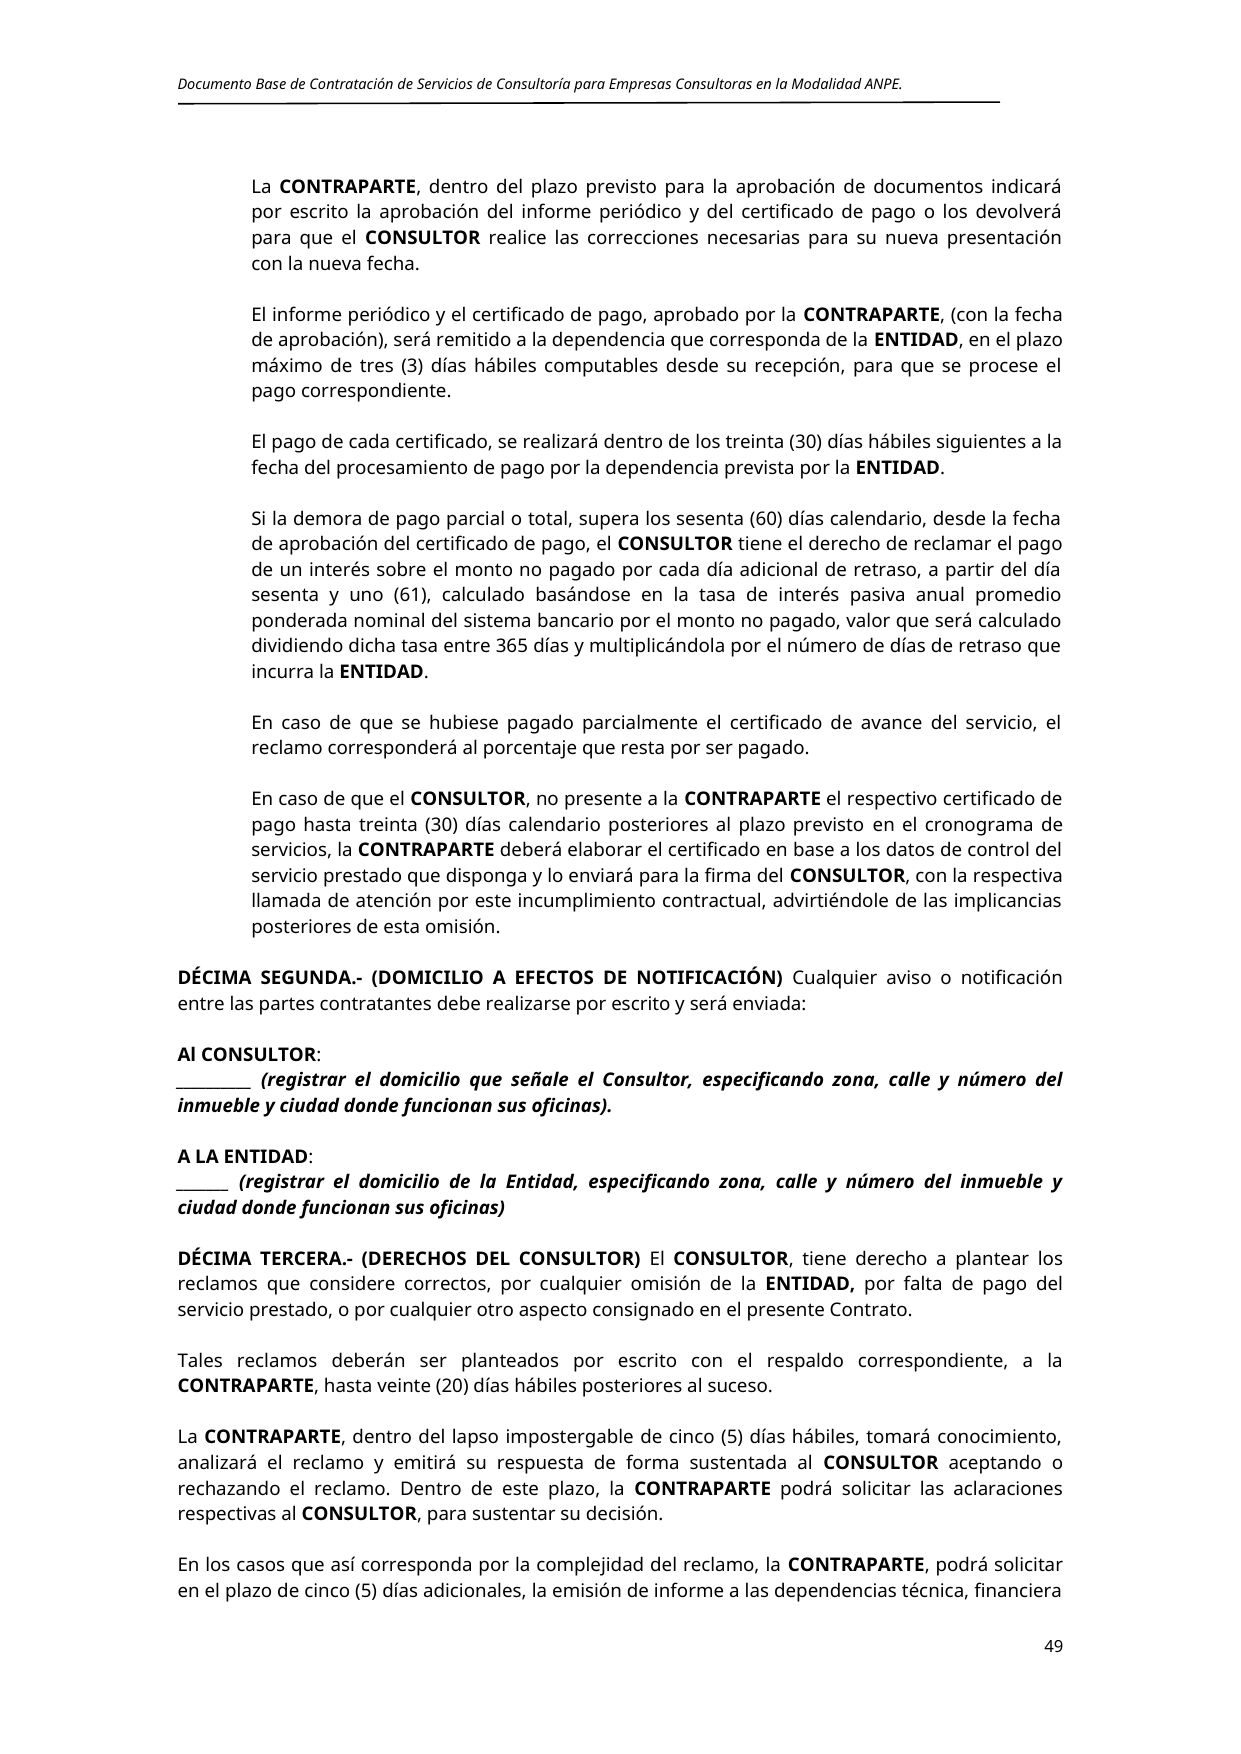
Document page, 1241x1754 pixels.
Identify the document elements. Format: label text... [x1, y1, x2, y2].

text En caso de que se hubiese pagado parcialmente el certificado de avance del servicio, el reclamo corresponderá al porcentaje que resta por ser pagado. [251, 709, 1063, 760]
text Si la demora de pago parcial o total, supera los sesenta (60) días calendario, desde la fecha de aprobación del certificado de pago, el CONSULTOR tiene el derecho de reclamar el pago de un interés sobre el monto no pagado por cada día adicional de retraso, a partir del día sesenta y uno (61), calculado basándose en la tasa de interés pasiva anual promedio ponderada nominal del sistema bancario por el monto no pagado, valor que será calculado dividiendo dicha tasa entre 365 días y multiplicándola por el número de días de retraso que incurra la ENTIDAD. [251, 505, 1063, 684]
text _______ (registrar el domicilio de la Entidad, especificando zona, calle y número del inmueble y ciudad donde funcionan sus oficinas) [177, 1168, 1063, 1219]
text DÉCIMA TERCERA.- (DERECHOS DEL CONSULTOR) El CONSULTOR, tiene derecho a plantear los reclamos que considere correctos, por cualquier omisión de la ENTIDAD, por falta de pago del servicio prestado, o por cualquier otro aspecto consignado en el presente Contrato. [177, 1245, 1063, 1322]
text Tales reclamos deberán ser planteados por escrito con el respaldo correspondiente, a la CONTRAPARTE, hasta veinte (20) días hábiles posteriores al suceso. [177, 1347, 1063, 1398]
text La CONTRAPARTE, dentro del lapso impostergable de cinco (5) días hábiles, tomará conocimiento, analizará el reclamo y emitirá su respuesta de forma sustentada al CONSULTOR aceptando o rechazando el reclamo. Dentro de este plazo, la CONTRAPARTE podrá solicitar las aclaraciones respectivas al CONSULTOR, para sustentar su decisión. [177, 1424, 1063, 1526]
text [177, 1551, 1063, 1602]
text El informe periódico y el certificado de pago, aprobado por la CONTRAPARTE, (con la fecha de aprobación), será remitido a la dependencia que corresponda de la ENTIDAD, en el plazo máximo de tres (3) días hábiles computables desde su recepción, para que se procese el pago correspondiente. [251, 301, 1063, 403]
text A LA ENTIDAD: [177, 1143, 1063, 1168]
text La CONTRAPARTE, dentro del plazo previsto para la aprobación de documentos indicará por escrito la aprobación del informe periódico y del certificado de pago o los devolverá para que el CONSULTOR realice las correcciones necesarias para su nueva presentación con la nueva fecha. [251, 173, 1063, 275]
text El pago de cada certificado, se realizará dentro de los treinta (30) días hábiles siguientes a la fecha del procesamiento de pago por la dependencia prevista por la ENTIDAD. [251, 428, 1063, 479]
text __________ (registrar el domicilio que señale el Consultor, especificando zona, calle y número del inmueble y ciudad donde funcionan sus oficinas). [177, 1066, 1063, 1117]
text Al CONSULTOR: [177, 1041, 1063, 1066]
text En caso de que el CONSULTOR, no presente a la CONTRAPARTE el respectivo certificado de pago hasta treinta (30) días calendario posteriores al plazo previsto en el cronograma de servicios, la CONTRAPARTE deberá elaborar el certificado en base a los datos de control del servicio prestado que disponga y lo enviará para la firma del CONSULTOR, con la respectiva llamada de atención por este incumplimiento contractual, advirtiéndole de las implicancias posteriores de esta omisión. [251, 786, 1063, 939]
text DÉCIMA SEGUNDA.- (DOMICILIO A EFECTOS DE NOTIFICACIÓN) Cualquier aviso o notificación entre las partes contratantes debe realizarse por escrito y será enviada: [177, 964, 1063, 1015]
